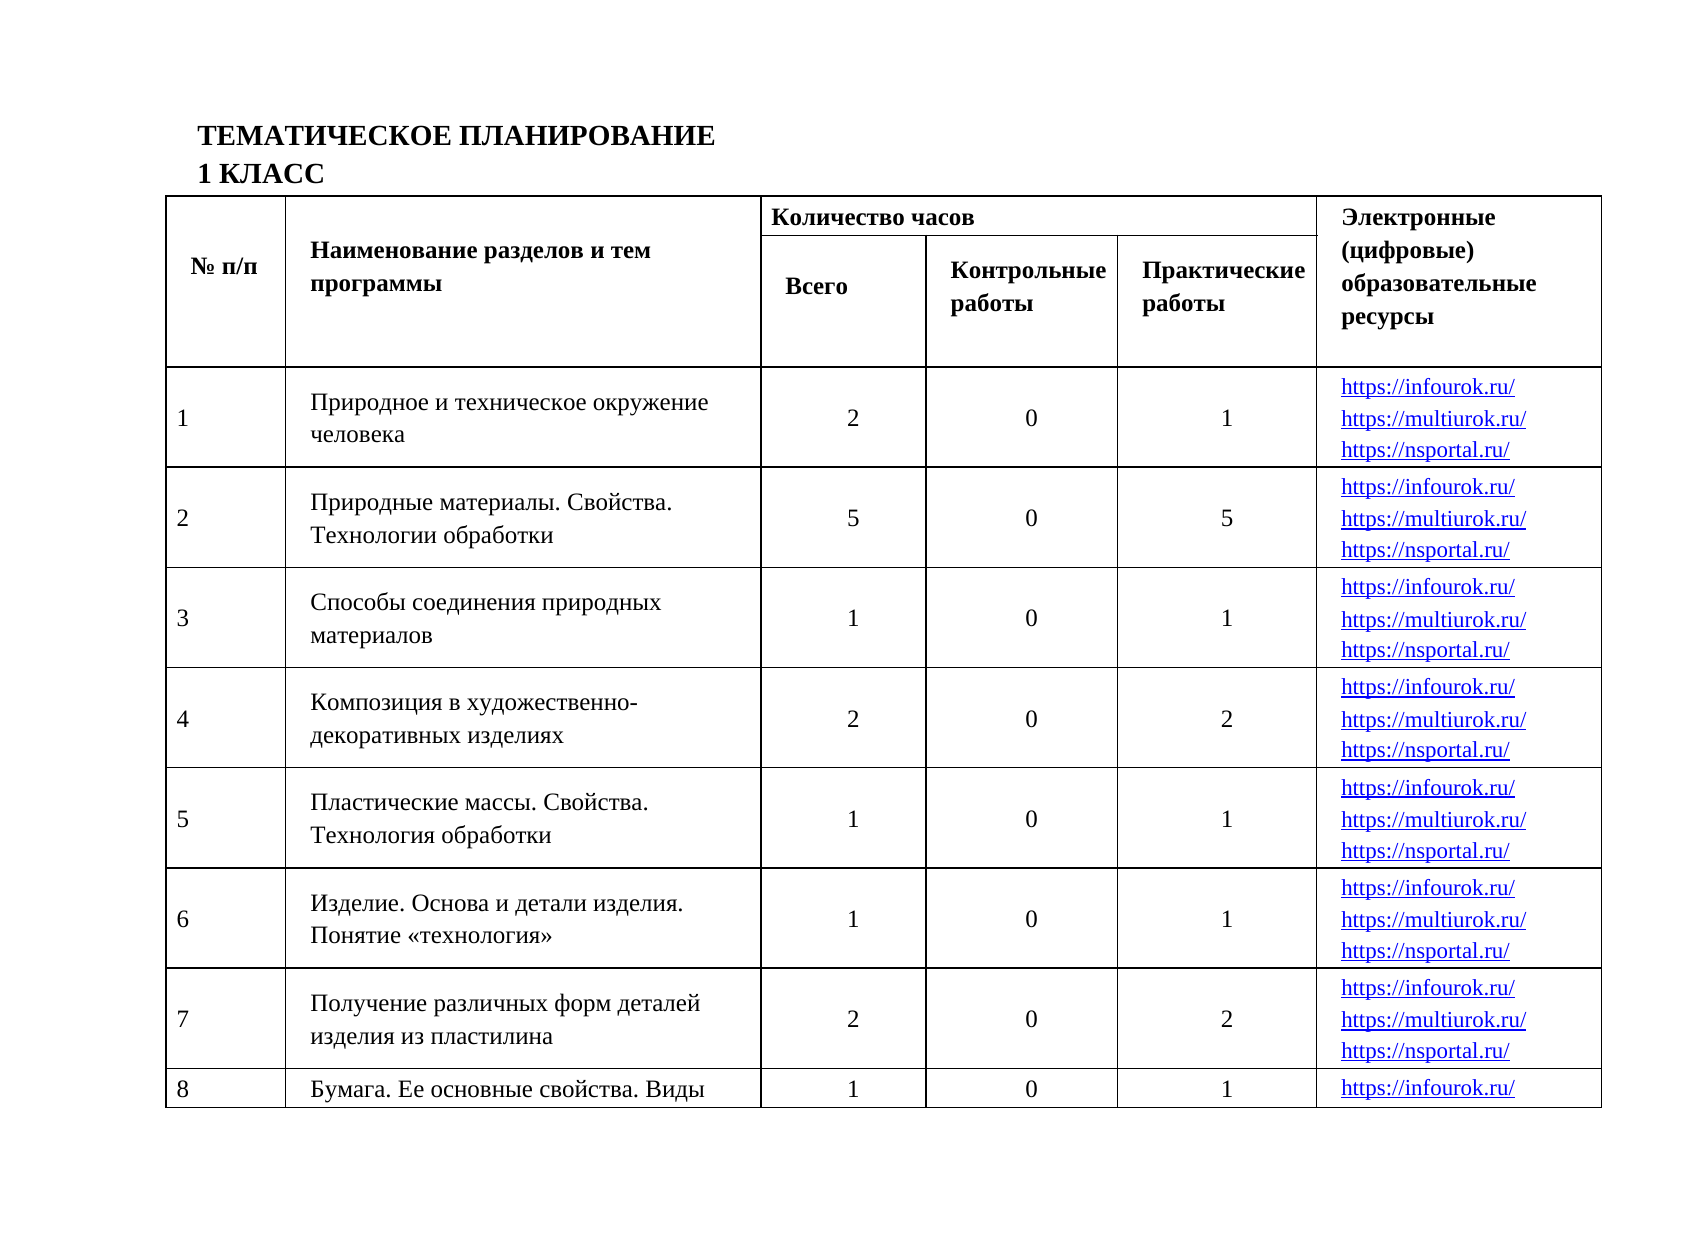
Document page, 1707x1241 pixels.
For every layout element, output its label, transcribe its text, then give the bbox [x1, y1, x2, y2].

table_cell 5 [762, 468, 925, 566]
table_cell 1 [1118, 568, 1316, 667]
table_header № п/п [167, 197, 285, 366]
table_cell 6 [167, 869, 285, 967]
table_cell 1 [1118, 869, 1316, 967]
table_cell 1 [1118, 768, 1316, 867]
table_cell Получение различных форм деталей изделия из пластилина [286, 969, 760, 1067]
text 1 КЛАСС [190, 157, 1618, 190]
table_cell Природное и техническое окружение человека [286, 368, 760, 466]
table_cell 0 [927, 768, 1117, 867]
table_cell https://infourok.ru/ https://multiurok.ru/ https://nsportal.ru/ [1317, 768, 1601, 867]
table_cell 2 [1118, 969, 1316, 1067]
table_header Количество часов [762, 197, 1316, 234]
table_cell Практические работы [1118, 236, 1316, 366]
table_cell 5 [1118, 468, 1316, 566]
table_cell 0 [927, 1069, 1117, 1107]
table_cell 2 [762, 668, 925, 767]
table_cell 1 [762, 869, 925, 967]
table_cell Изделие. Основа и детали изделия. Понятие «технология» [286, 869, 760, 967]
table_cell 7 [167, 969, 285, 1067]
table_cell 1 [762, 768, 925, 867]
table_cell 2 [762, 969, 925, 1067]
table_cell 1 [167, 368, 285, 466]
table_cell https://infourok.ru/ https://multiurok.ru/ https://nsportal.ru/ [1317, 468, 1601, 566]
table_cell Способы соединения природных материалов [286, 568, 760, 667]
table_cell 0 [927, 368, 1117, 466]
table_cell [286, 1069, 760, 1107]
table_cell 0 [927, 568, 1117, 667]
table_cell Контрольные работы [927, 236, 1117, 366]
table_cell 2 [167, 468, 285, 566]
table_cell Пластические массы. Свойства. Технология обработки [286, 768, 760, 867]
table_cell 1 [1118, 1069, 1316, 1107]
table_cell 2 [762, 368, 925, 466]
table_cell https://infourok.ru/ https://multiurok.ru/ https://nsportal.ru/ [1317, 368, 1601, 466]
table_header Наименование разделов и тем программы [286, 197, 760, 366]
table_cell 4 [167, 668, 285, 767]
table_cell 1 [762, 1069, 925, 1107]
table_cell 0 [927, 668, 1117, 767]
table_cell Природные материалы. Свойства. Технологии обработки [286, 468, 760, 566]
table_cell https://infourok.ru/ https://multiurok.ru/ https://nsportal.ru/ [1317, 668, 1601, 767]
text ТЕМАТИЧЕСКОЕ ПЛАНИРОВАНИЕ [190, 118, 1618, 152]
table_cell 0 [927, 468, 1117, 566]
table_header Электронные (цифровые) образовательные ресурсы [1317, 197, 1601, 366]
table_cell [1317, 969, 1601, 1067]
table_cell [1317, 1069, 1601, 1107]
table_cell Композиция в художественно-декоративных изделиях [286, 668, 760, 767]
table_cell 1 [762, 568, 925, 667]
table_cell https://infourok.ru/ https://multiurok.ru/ https://nsportal.ru/ [1317, 568, 1601, 667]
table_cell 0 [927, 969, 1117, 1067]
table_cell 8 [167, 1069, 285, 1107]
table_cell https://infourok.ru/ https://multiurok.ru/ https://nsportal.ru/ [1317, 869, 1601, 967]
table_cell 0 [927, 869, 1117, 967]
table_cell 5 [167, 768, 285, 867]
table_cell Всего [762, 236, 925, 366]
table_cell 2 [1118, 668, 1316, 767]
table_cell 1 [1118, 368, 1316, 466]
table_cell 3 [167, 568, 285, 667]
